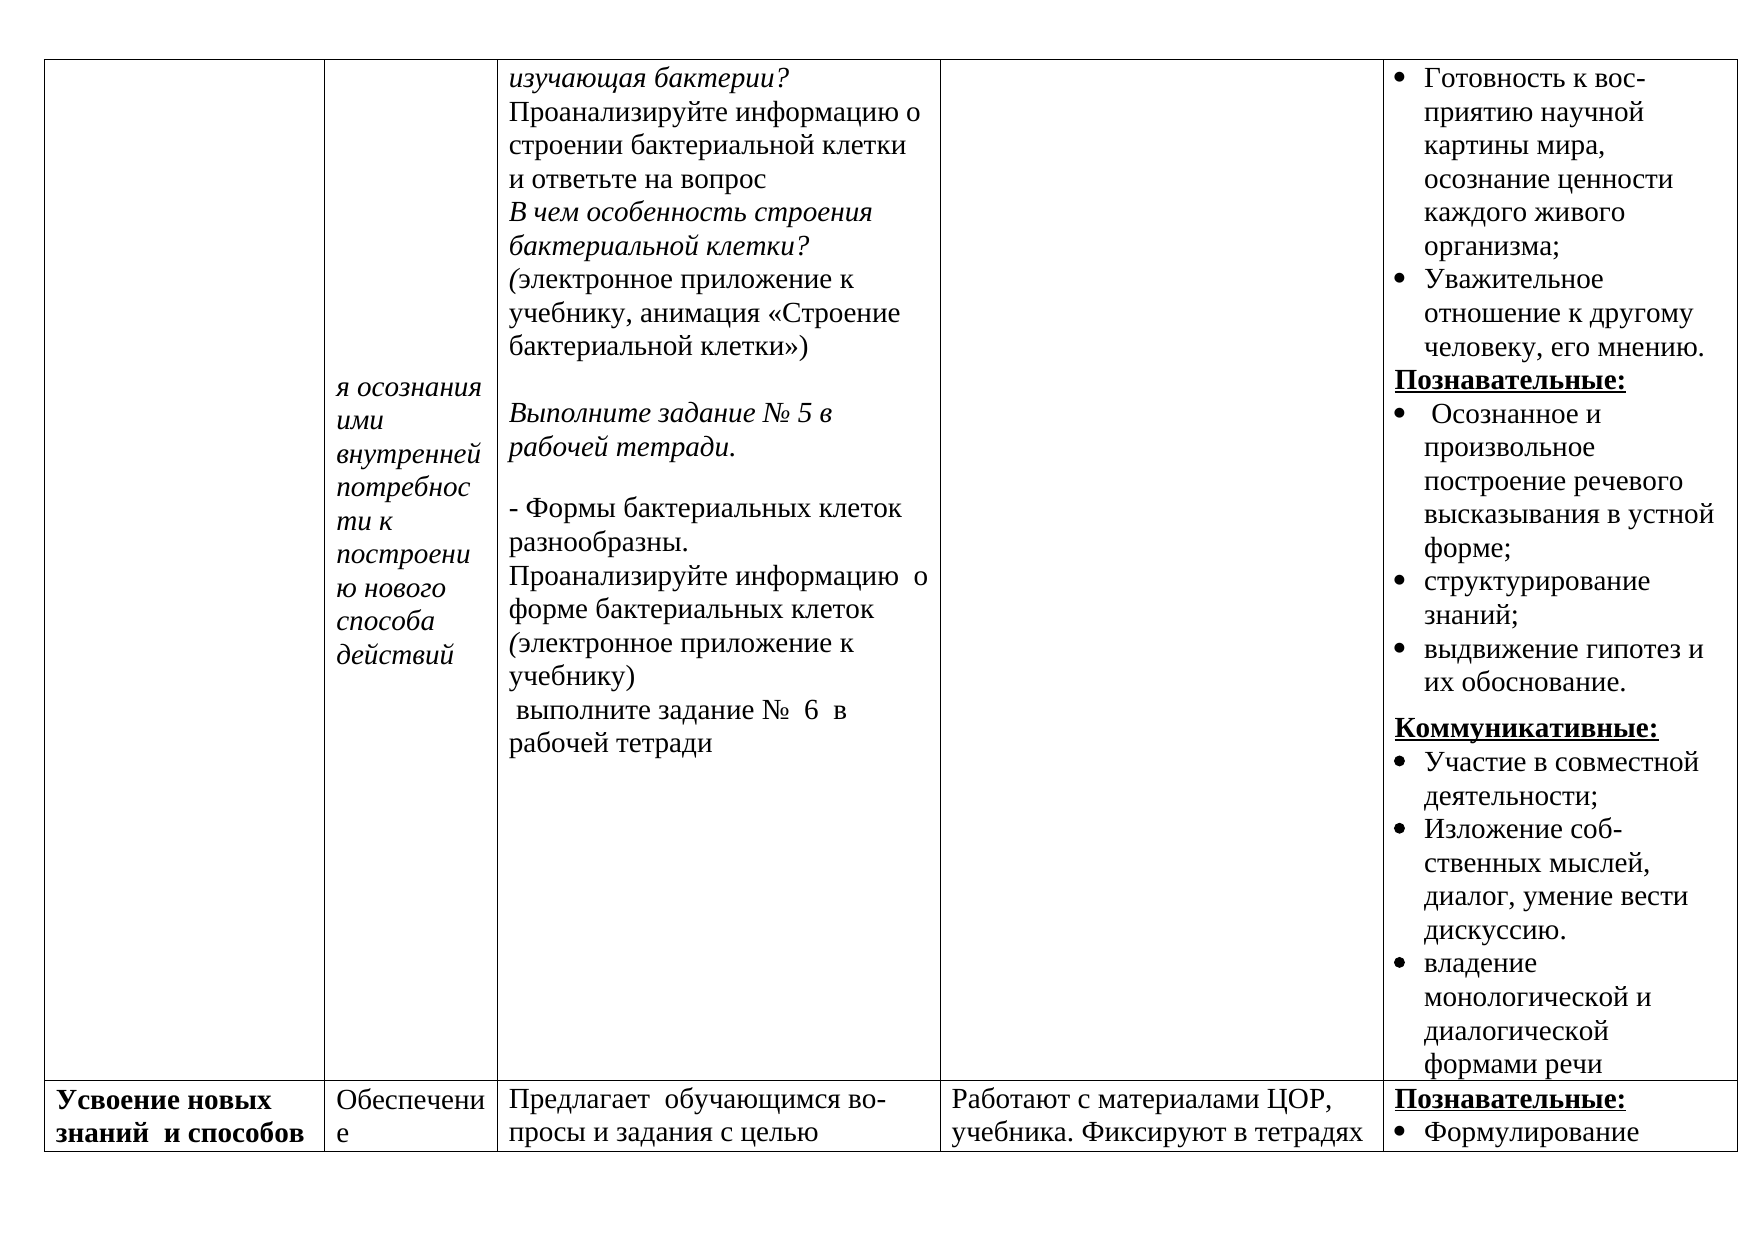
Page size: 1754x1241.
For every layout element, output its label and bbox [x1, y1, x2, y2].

table_cell [45, 1081, 324, 1151]
table_cell [498, 60, 940, 1080]
table_cell [45, 60, 324, 1080]
table_cell [325, 1081, 497, 1151]
table_cell [941, 60, 1383, 1080]
table_cell [498, 1081, 940, 1151]
table_cell [1384, 1081, 1737, 1151]
table_cell [941, 1081, 1383, 1151]
table_cell [325, 60, 497, 1080]
table_cell [1384, 60, 1737, 1080]
